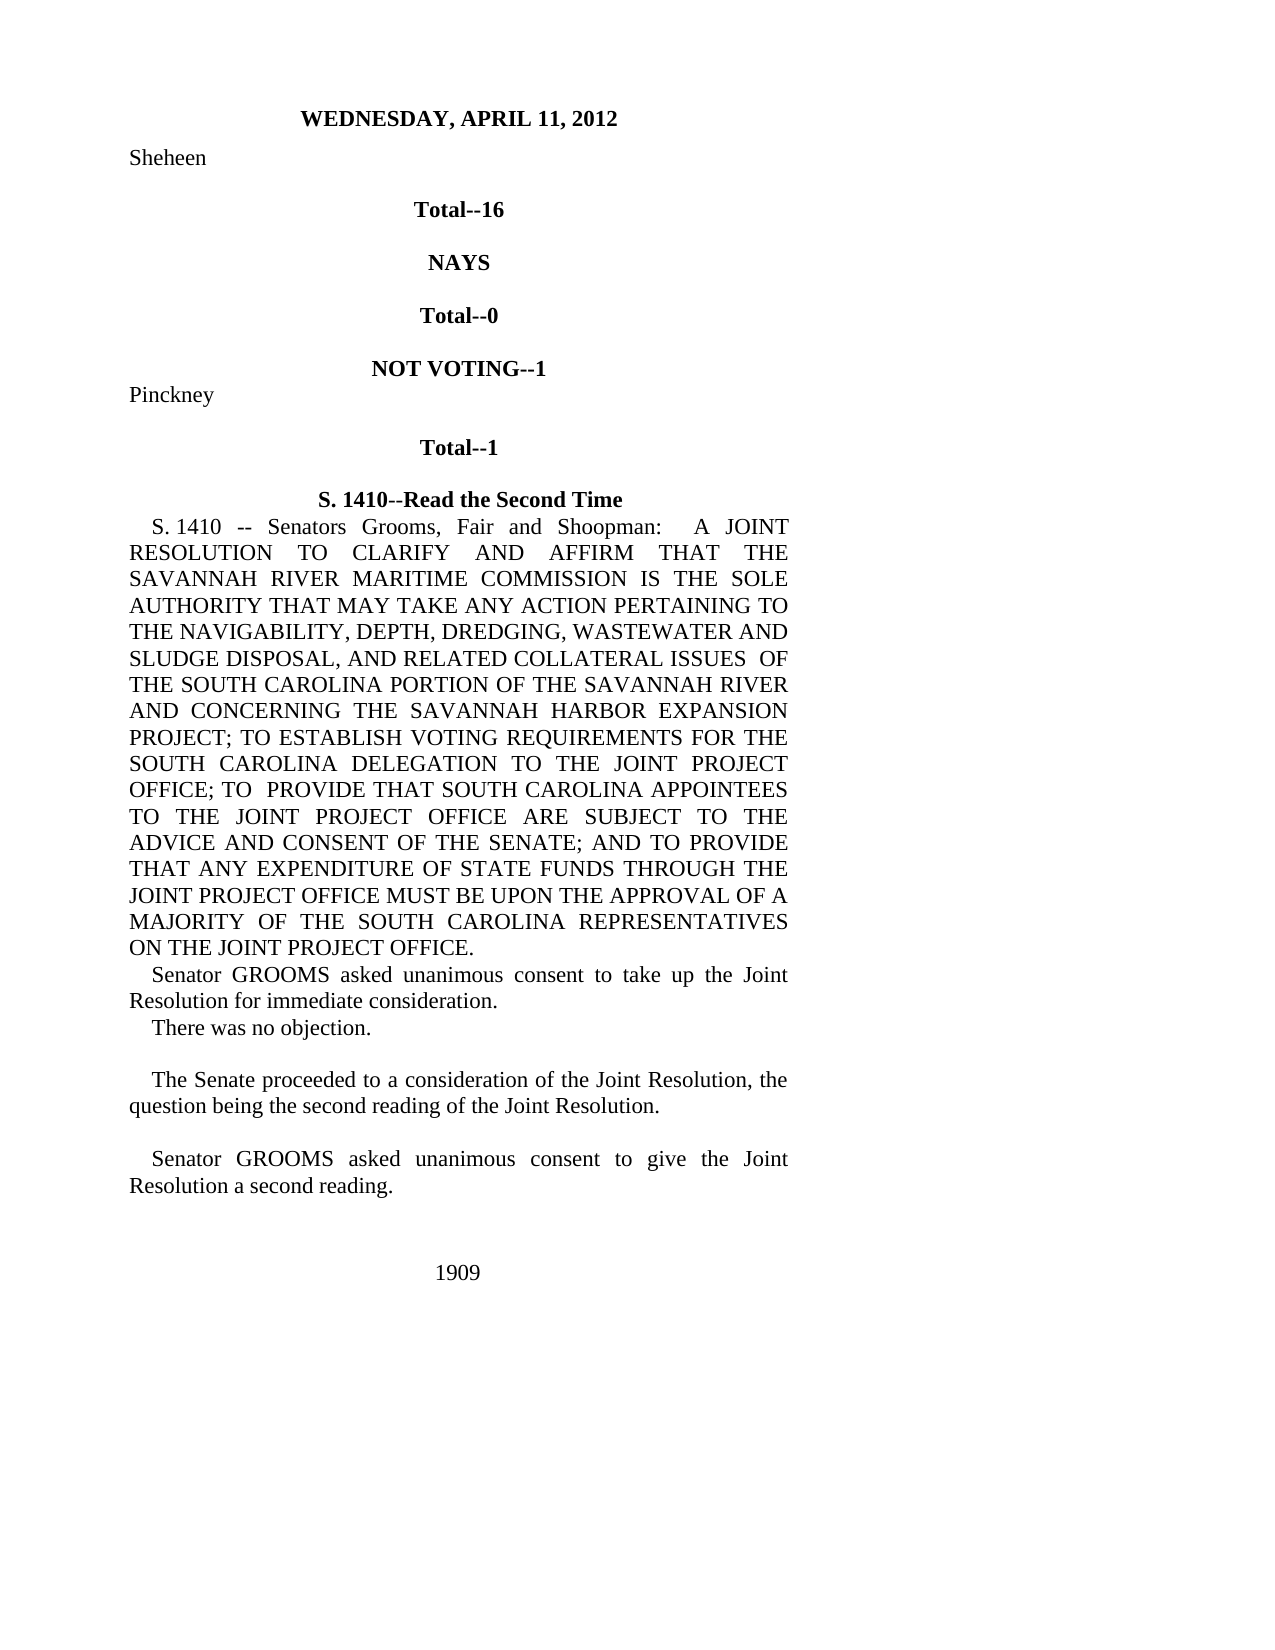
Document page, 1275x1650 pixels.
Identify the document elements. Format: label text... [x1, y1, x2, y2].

text Senator GROOMS asked unanimous consent to give the Joint Resolution a second reading. [129, 1145, 789, 1198]
text Pinckney [129, 381, 789, 407]
text NOT VOTING--1 [129, 355, 789, 381]
text NAYS [129, 249, 789, 276]
text S. 1410--Read the Second Time [129, 486, 789, 513]
text Senator GROOMS asked unanimous consent to take up the Joint Resolution for immediate consideration. [129, 961, 789, 1013]
text Total--16 [129, 197, 789, 223]
text Total--0 [129, 302, 789, 328]
text S. 1410 -- Senators Grooms, Fair and Shoopman: A JOINT RESOLUTION TO CLARIFY AND AFFIRM THAT THE SAVANNAH RIVER MARITIME COMMISSION IS THE SOLE AUTHORITY THAT MAY TAKE ANY ACTION PERTAINING TO THE NAVIGABILITY, DEPTH, DREDGING, WASTEWATER AND SLUDGE DISPOSAL, AND RELATED COLLATERAL ISSUES OF THE SOUTH CAROLINA PORTION OF THE SAVANNAH RIVER AND CONCERNING THE SAVANNAH HARBOR EXPANSION PROJECT; TO ESTABLISH VOTING REQUIREMENTS FOR THE SOUTH CAROLINA DELEGATION TO THE JOINT PROJECT OFFICE; TO PROVIDE THAT SOUTH CAROLINA APPOINTEES TO THE JOINT PROJECT OFFICE ARE SUBJECT TO THE ADVICE AND CONSENT OF THE SENATE; AND TO PROVIDE THAT ANY EXPENDITURE OF STATE FUNDS THROUGH THE JOINT PROJECT OFFICE MUST BE UPON THE APPROVAL OF A MAJORITY OF THE SOUTH CAROLINA REPRESENTATIVES ON THE JOINT PROJECT OFFICE. [129, 513, 789, 961]
text There was no objection. [129, 1013, 789, 1040]
text Sheheen [129, 144, 789, 170]
text Total--1 [129, 434, 789, 460]
text The Senate proceeded to a consideration of the Joint Resolution, the question being the second reading of the Joint Resolution. [129, 1066, 789, 1119]
